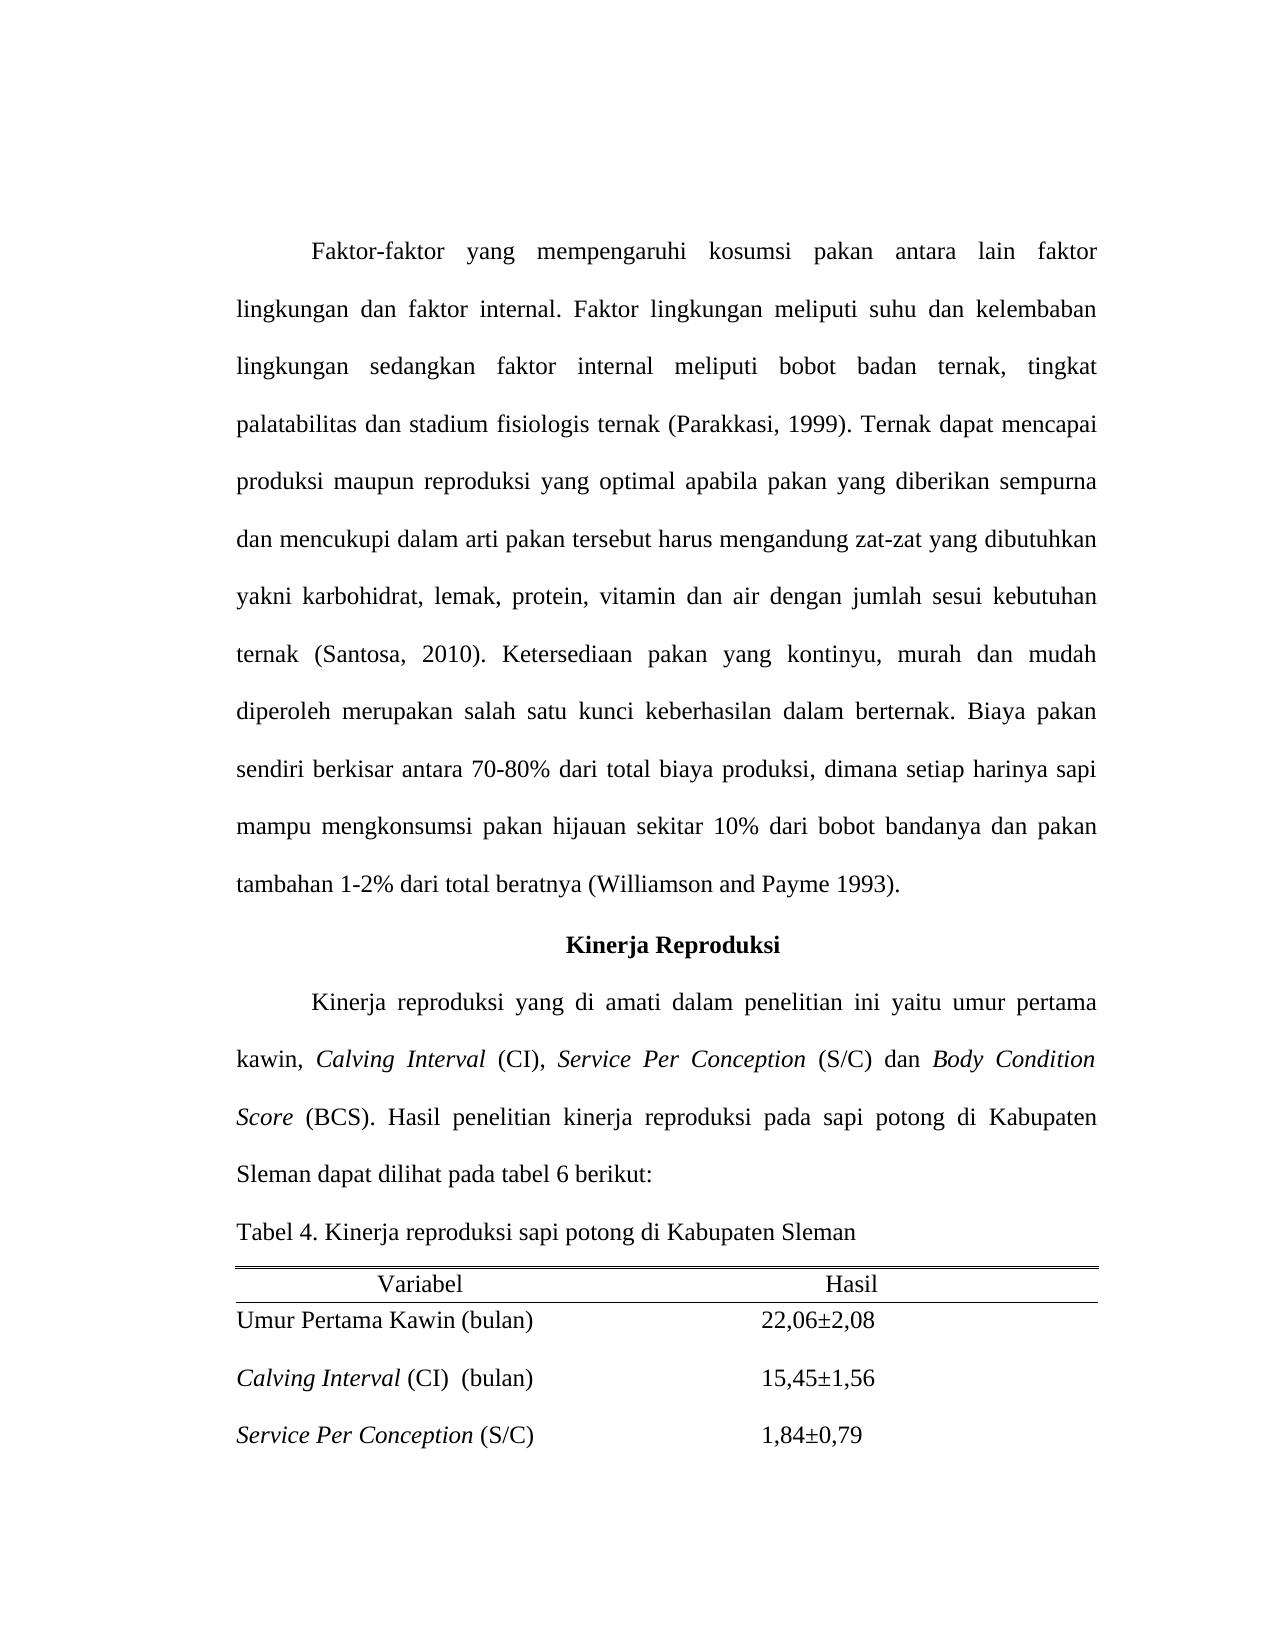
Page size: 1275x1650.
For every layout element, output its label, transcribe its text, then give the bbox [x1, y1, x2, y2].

text Kinerja Reproduksi [249, 930, 1096, 959]
table_header Hasil [604, 1269, 1099, 1302]
text Kinerja reproduksi yang di amati dalam penelitian ini yaitu umur pertama kawin, Calving Interval (CI), Service Per Conception (S/C) dan Body Condition Score (BCS). Hasil penelitian kinerja reproduksi pada sapi potong di Kabupaten Sleman dapat dilihat pada tabel 6 berikut: [236, 987, 1098, 1188]
text Calving Interval (CI) (bulan) 15,45±1,56 [236, 1363, 1098, 1391]
text Umur Pertama Kawin (bulan) 22,06±2,08 [236, 1303, 1098, 1334]
text Service Per Conception (S/C) 1,84±0,79 [236, 1420, 1098, 1449]
table_header Variabel [235, 1269, 604, 1302]
text Faktor-faktor yang mempengaruhi kosumsi pakan antara lain faktor lingkungan dan faktor internal. Faktor lingkungan meliputi suhu dan kelembaban lingkungan sedangkan faktor internal meliputi bobot badan ternak, tingkat palatabilitas dan stadium fisiologis ternak (Parakkasi, 1999). Ternak dapat mencapai produksi maupun reproduksi yang optimal apabila pakan yang diberikan sempurna dan mencukupi dalam arti pakan tersebut harus mengandung zat-zat yang dibutuhkan yakni karbohidrat, lemak, protein, vitamin dan air dengan jumlah sesui kebutuhan ternak (Santosa, 2010). Ketersediaan pakan yang kontinyu, murah dan mudah diperoleh merupakan salah satu kunci keberhasilan dalam berternak. Biaya pakan sendiri berkisar antara 70-80% dari total biaya produksi, dimana setiap harinya sapi mampu mengkonsumsi pakan hijauan sekitar 10% dari bobot bandanya dan pakan tambahan 1-2% dari total beratnya (Williamson and Payme 1993). [236, 236, 1098, 897]
